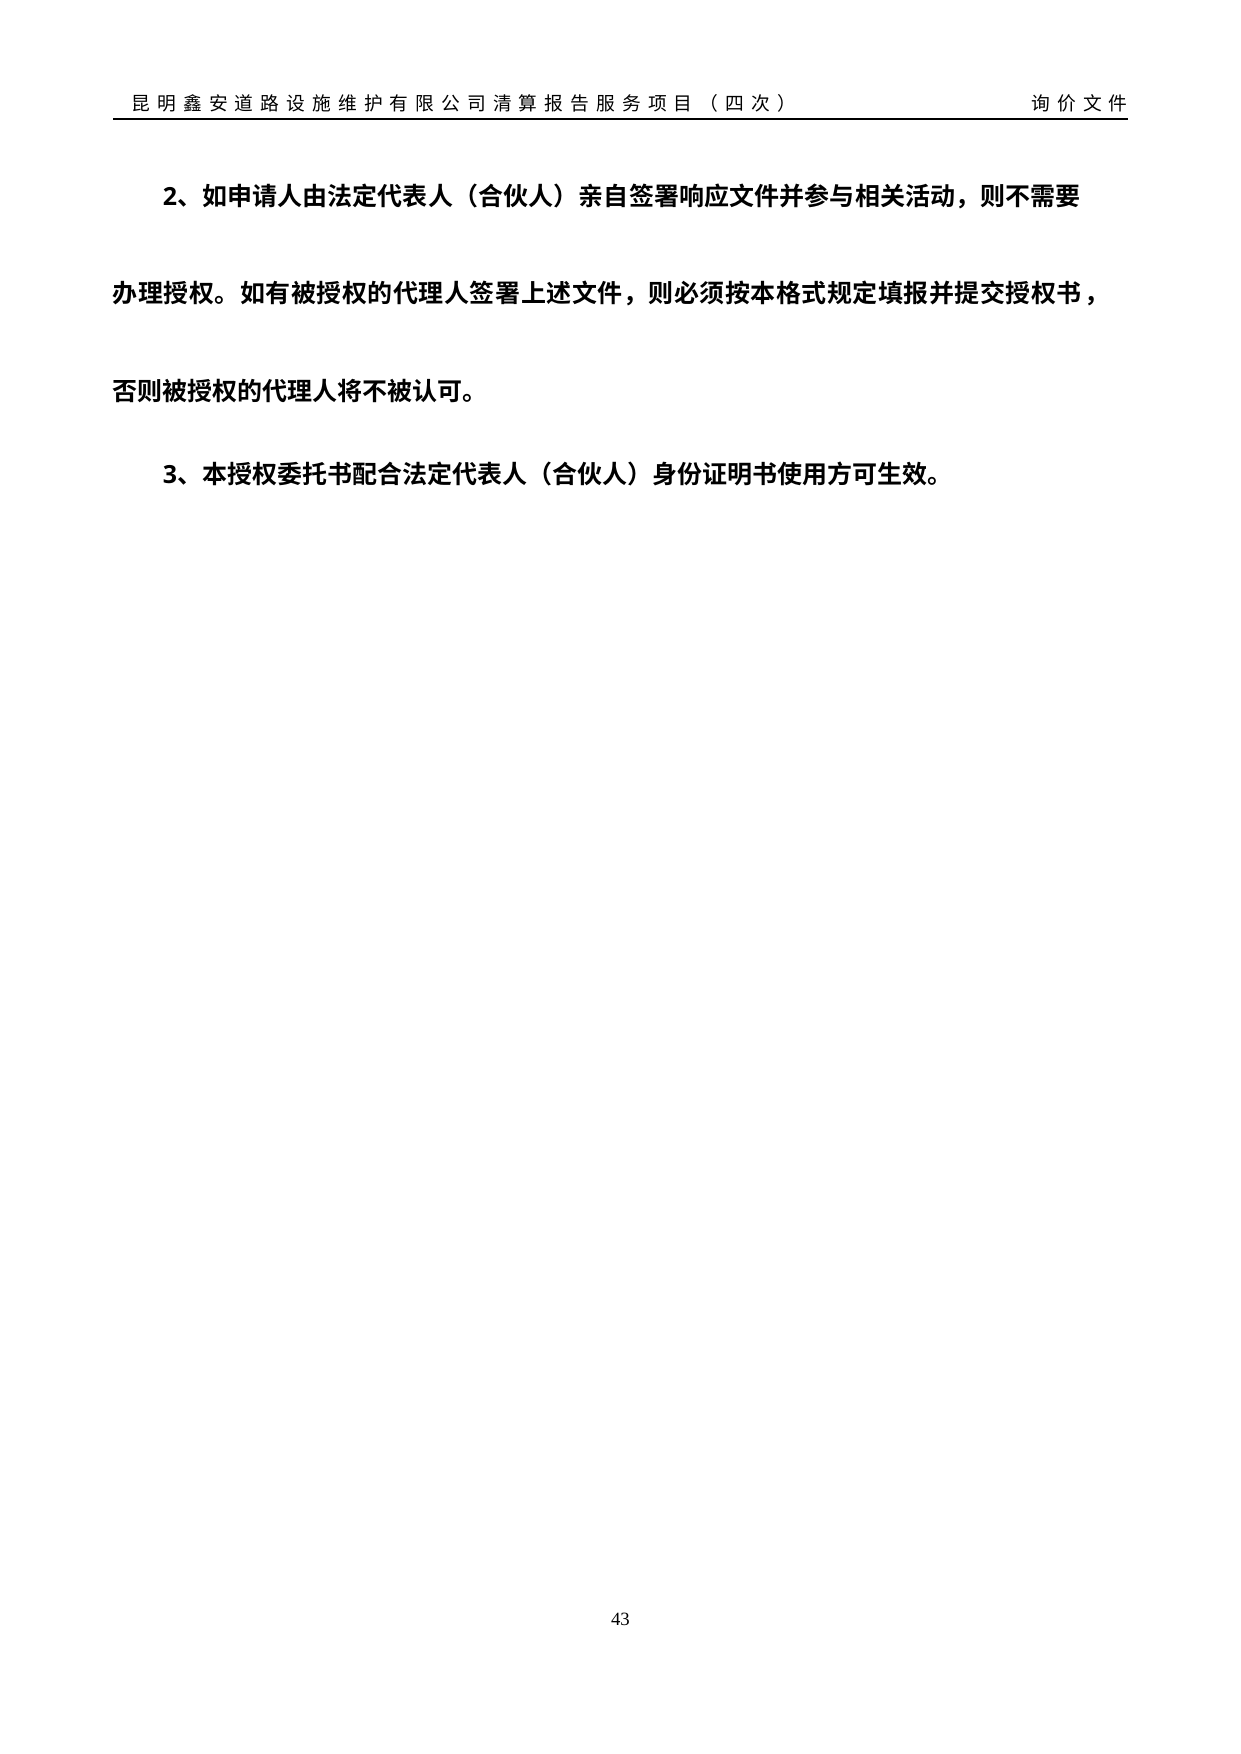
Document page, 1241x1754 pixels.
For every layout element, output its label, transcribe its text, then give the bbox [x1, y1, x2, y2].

text 2、如申请人由法定代表人（合伙人）亲自签署响应文件并参与相关活动，则不需要办理授权。如有被授权的代理人签署上述文件，则必须按本格式规定填报并提交授权书，否则被授权的代理人将不被认可。 [112, 162, 1084, 422]
text 3、本授权委托书配合法定代表人（合伙人）身份证明书使用方可生效。 [112, 440, 1084, 505]
